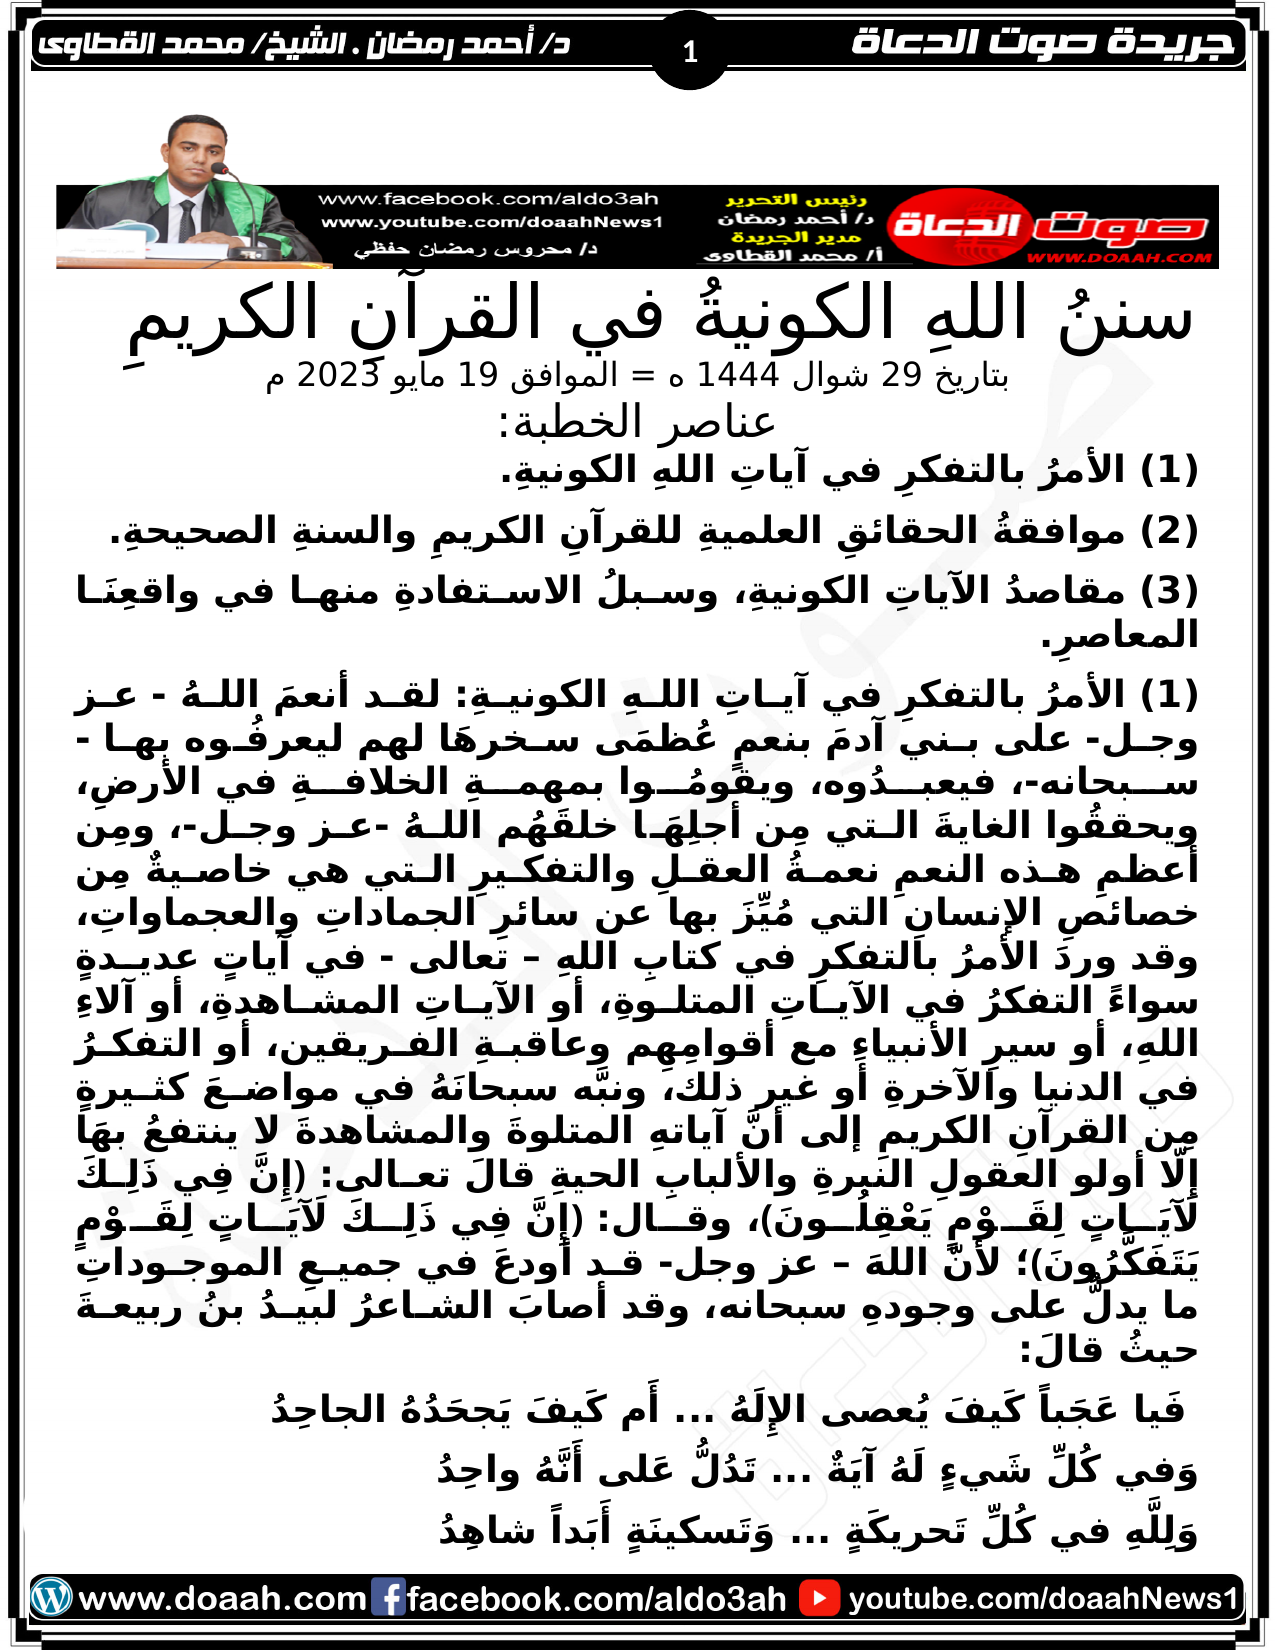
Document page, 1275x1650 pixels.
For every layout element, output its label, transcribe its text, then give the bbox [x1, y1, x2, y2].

picture [0, 0, 1275, 1650]
text (2) موافقةُ الحقائقِ العلميةِ للقرآنِ الكريمِ والسنةِ الصحيحةِ. [75, 508, 1200, 552]
text سننُ اللهِ الكونيةُ في القرآنِ الكريمِ [75, 269, 1200, 356]
text وَلِلَّهِ في كُلِّ تَحريكَةٍ ... وَتَسكينَةٍ أَبَداً شاهِدُ [75, 1508, 1200, 1552]
text وَفي كُلِّ شَيءٍ لَهُ آيَةٌ ... تَدُلُّ عَلى أَنَّهُ واحِدُ [75, 1448, 1200, 1492]
text عناصر الخطبة: [75, 395, 1200, 448]
text فَيا عَجَباً كَيفَ يُعصى الإِلَهُ ... أَم كَيفَ يَجحَدُهُ الجاحِدُ [75, 1388, 1200, 1431]
text (3) مقاصدُ الآياتِ الكونيةِ، وسبلُ الاستفادةِ منها في واقعِنَا المعاصرِ. [75, 569, 1200, 656]
text (1) الأمرُ بالتفكرِ في آياتِ اللهِ الكونيةِ. [75, 448, 1200, 492]
text (1) الأمرُ بالتفكرِ في آياتِ اللهِ الكونيةِ: لقد أنعمَ اللهُ - عز وجل- على بني آدمَ بنعمٍ عُظمَى سخرهَا لهم ليعرفُوه بها - سبحانه-، فيعبدُوه، ويقومُوا بمهمةِ الخلافةِ في الأرضِ، ويحققُوا الغايةَ التي مِن أجلِهَا خلقَهُم اللهُ -عز وجل-، ومِن أعظمِ هذه النعمِ نعمةُ العقلِ والتفكيرِ التي هي خاصيةٌ مِن خصائصِ الإنسانِ التي مُيِّزَ بها عن سائرِ الجماداتِ والعجماواتِ، وقد وردَ الأمرُ بالتفكرِ في كتابِ اللهِ – تعالى - في آياتٍ عديدةٍ سواءً التفكرُ في الآياتِ المتلوةِ، أو الآياتِ المشاهدةِ، أو آلاءِ اللهِ، أو سيرِ الأنبياءِ مع أقوامِهِم وعاقبةِ الفريقين، أو التفكرُ في الدنيا والآخرةِ أو غير ذلك، ونبَّه سبحانَهُ في مواضعَ كثيرةٍ مِن القرآنِ الكريمِ إلى أنَّ آياتهِ المتلوةَ والمشاهدةَ لا ينتفعُ بهَا إلّا أولو العقولِ النيرةِ والألبابِ الحيةِ قالَ تعالى: ﴿إِنَّ فِي ذَلِكَ لَآيَاتٍ لِقَوْمٍ يَعْقِلُونَ﴾، وقال: ﴿إِنَّ فِي ذَلِكَ لَآيَاتٍ لِقَوْمٍ يَتَفَكَّرُونَ﴾؛ لأنّ اللهَ – عز وجل- قد أودعَ في جميعِ الموجوداتِ ما يدلُّ على وجودهِ سبحانه، وقد أصابَ الشاعرُ لبيدُ بنُ ربيعةَ حيثُ قالَ: [75, 673, 1200, 1371]
text بتاريخ 29 شوال 1444 ه = الموافق 19 مايو 2023 م [75, 356, 1200, 395]
